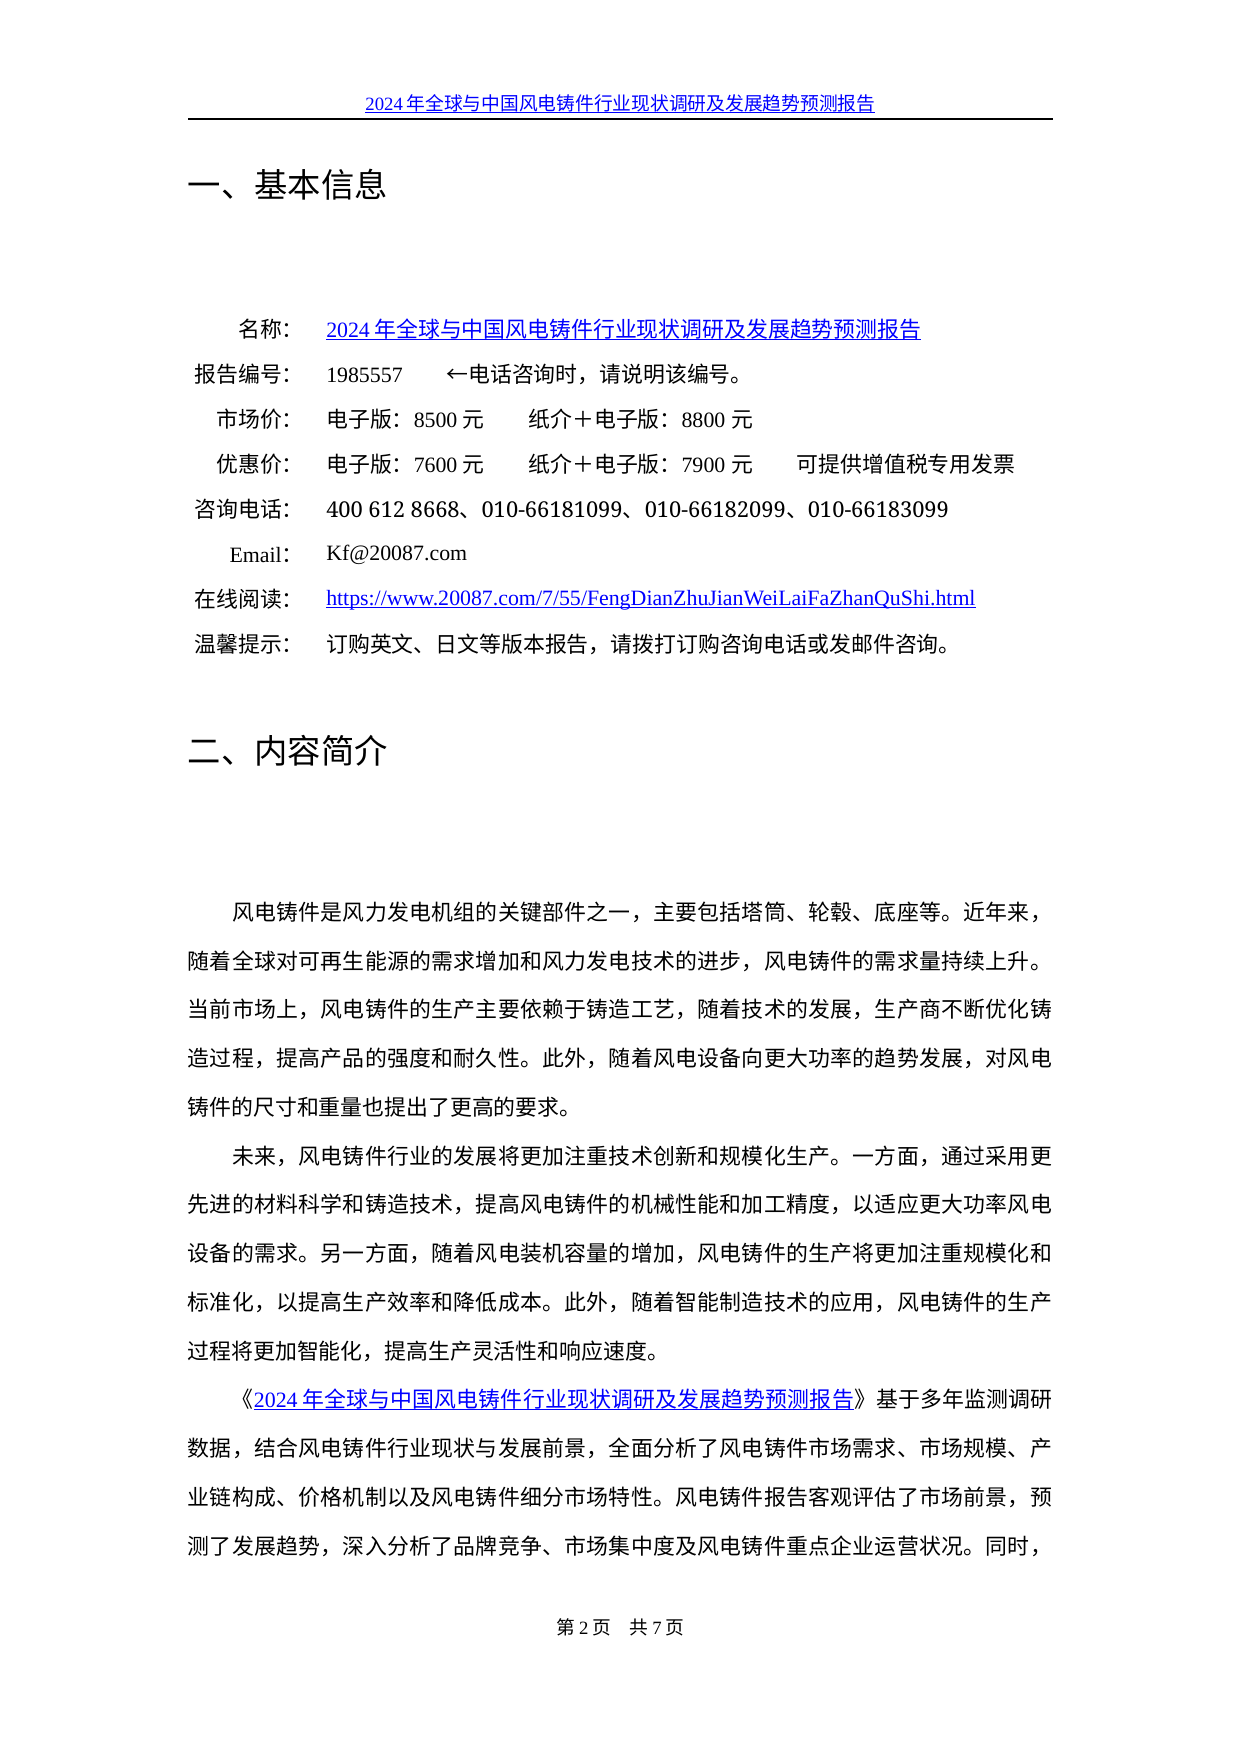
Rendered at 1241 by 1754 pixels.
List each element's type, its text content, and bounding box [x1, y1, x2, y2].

table_cell [315, 582, 1073, 627]
table_cell 1985557 ←电话咨询时，请说明该编号。 [315, 357, 1073, 402]
table_cell Email： [167, 537, 315, 582]
table_header 2024年全球与中国风电铸件行业现状调研及发展趋势预测报告 [315, 312, 1073, 357]
table_cell 市场价： [167, 402, 315, 447]
table_cell 电子版：7600 元 纸介＋电子版：7900 元 可提供增值税专用发票 [315, 447, 1073, 492]
table_cell 优惠价： [167, 447, 315, 492]
table_cell 400 612 8668、010-66181099、010-66182099、010-66183099 [315, 492, 1073, 537]
table_cell 咨询电话： [167, 492, 315, 537]
title 二、内容简介 [187, 717, 1053, 782]
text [187, 894, 1053, 1561]
table_cell 温馨提示： [167, 627, 315, 672]
table_cell Kf@20087.com [315, 537, 1073, 582]
table_cell 电子版：8500 元 纸介＋电子版：8800 元 [315, 402, 1073, 447]
table_header 名称： [167, 312, 315, 357]
table_cell 报告编号： [167, 357, 315, 402]
table_cell 在线阅读： [167, 582, 315, 627]
table_cell 订购英文、日文等版本报告，请拨打订购咨询电话或发邮件咨询。 [315, 627, 1073, 672]
title 一、基本信息 [187, 150, 1053, 215]
